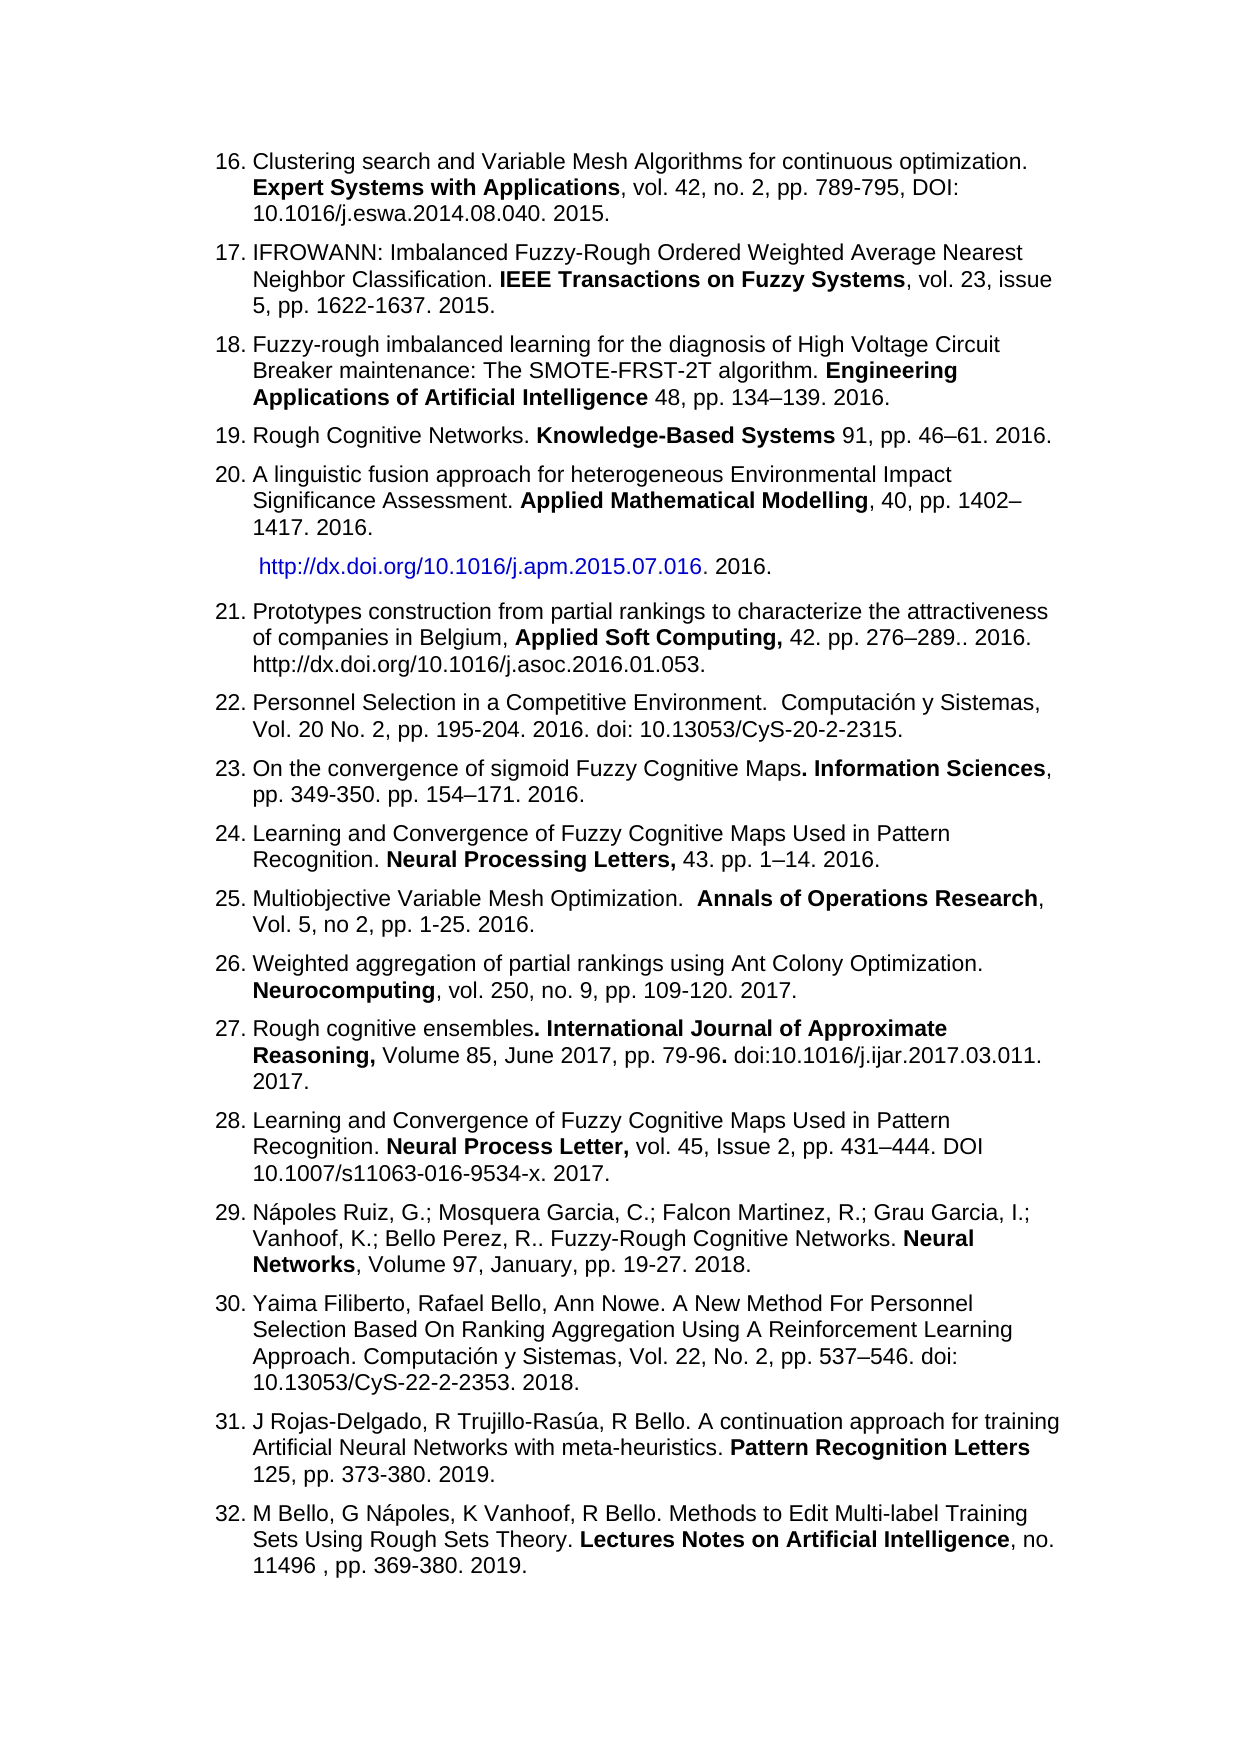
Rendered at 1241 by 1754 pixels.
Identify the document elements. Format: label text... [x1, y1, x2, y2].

list Multiobjective Variable Mesh Optimization. Annals of Operations Research, Vol. 5, no 2, pp. 1-25. 2016. [215, 885, 1063, 938]
list IFROWANN: Imbalanced Fuzzy-Rough Ordered Weighted Average Nearest Neighbor Classification. IEEE Transactions on Fuzzy Systems, vol. 23, issue 5, pp. 1622-1637. 2015. [215, 239, 1063, 318]
list Prototypes construction from partial rankings to characterize the attractiveness of companies in Belgium, Applied Soft Computing, 42. pp. 276–289.. 2016. http://dx.doi.org/10.1016/j.asoc.2016.01.053. [215, 598, 1063, 677]
list http://dx.doi.org/10.1016/j.apm.2015.07.016. 2016. [252, 553, 1063, 579]
list Clustering search and Variable Mesh Algorithms for continuous optimization. Expert Systems with Applications, vol. 42, no. 2, pp. 789-795, DOI: 10.1016/j.eswa.2014.08.040. 2015. [215, 148, 1063, 227]
list Learning and Convergence of Fuzzy Cognitive Maps Used in Pattern Recognition. Neural Process Letter, vol. 45, Issue 2, pp. 431–444. DOI 10.1007/s11063-016-9534-x. 2017. [215, 1107, 1063, 1186]
list Weighted aggregation of partial rankings using Ant Colony Optimization. Neurocomputing, vol. 250, no. 9, pp. 109-120. 2017. [215, 950, 1063, 1003]
list Personnel Selection in a Competitive Environment. Computación y Sistemas, Vol. 20 No. 2, pp. 195-204. 2016. doi: 10.13053/CyS-20-2-2315. [215, 689, 1063, 742]
list J Rojas-Delgado, R Trujillo-Rasúa, R Bello. A continuation approach for training Artificial Neural Networks with meta-heuristics. Pattern Recognition Letters 125, pp. 373-380. 2019. [215, 1408, 1063, 1487]
list A linguistic fusion approach for heterogeneous Environmental Impact Significance Assessment. Applied Mathematical Modelling, 40, pp. 1402–1417. 2016. [215, 461, 1063, 540]
list Fuzzy-rough imbalanced learning for the diagnosis of High Voltage Circuit Breaker maintenance: The SMOTE-FRST-2T algorithm. Engineering Applications of Artificial Intelligence 48, pp. 134–139. 2016. [215, 331, 1063, 410]
list Learning and Convergence of Fuzzy Cognitive Maps Used in Pattern Recognition. Neural Processing Letters, 43. pp. 1–14. 2016. [215, 820, 1063, 872]
list M Bello, G Nápoles, K Vanhoof, R Bello. Methods to Edit Multi-label Training Sets Using Rough Sets Theory. Lectures Notes on Artificial Intelligence, no. 11496 , pp. 369-380. 2019. [215, 1499, 1063, 1579]
list Rough Cognitive Networks. Knowledge-Based Systems 91, pp. 46–61. 2016. [215, 422, 1063, 449]
list Rough cognitive ensembles. International Journal of Approximate Reasoning, Volume 85, June 2017, pp. 79-96. doi:10.1016/j.ijar.2017.03.011. 2017. [215, 1015, 1063, 1094]
list Yaima Filiberto, Rafael Bello, Ann Nowe. A New Method For Personnel Selection Based On Ranking Aggregation Using A Reinforcement Learning Approach. Computación y Sistemas, Vol. 22, No. 2, pp. 537–546. doi: 10.13053/CyS-22-2-2353. 2018. [215, 1290, 1063, 1396]
list Nápoles Ruiz, G.; Mosquera Garcia, C.; Falcon Martinez, R.; Grau Garcia, I.; Vanhoof, K.; Bello Perez, R.. Fuzzy-Rough Cognitive Networks. Neural Networks, Volume 97, January, pp. 19-27. 2018. [215, 1198, 1063, 1278]
list On the convergence of sigmoid Fuzzy Cognitive Maps. Information Sciences, pp. 349-350. pp. 154–171. 2016. [215, 754, 1063, 807]
